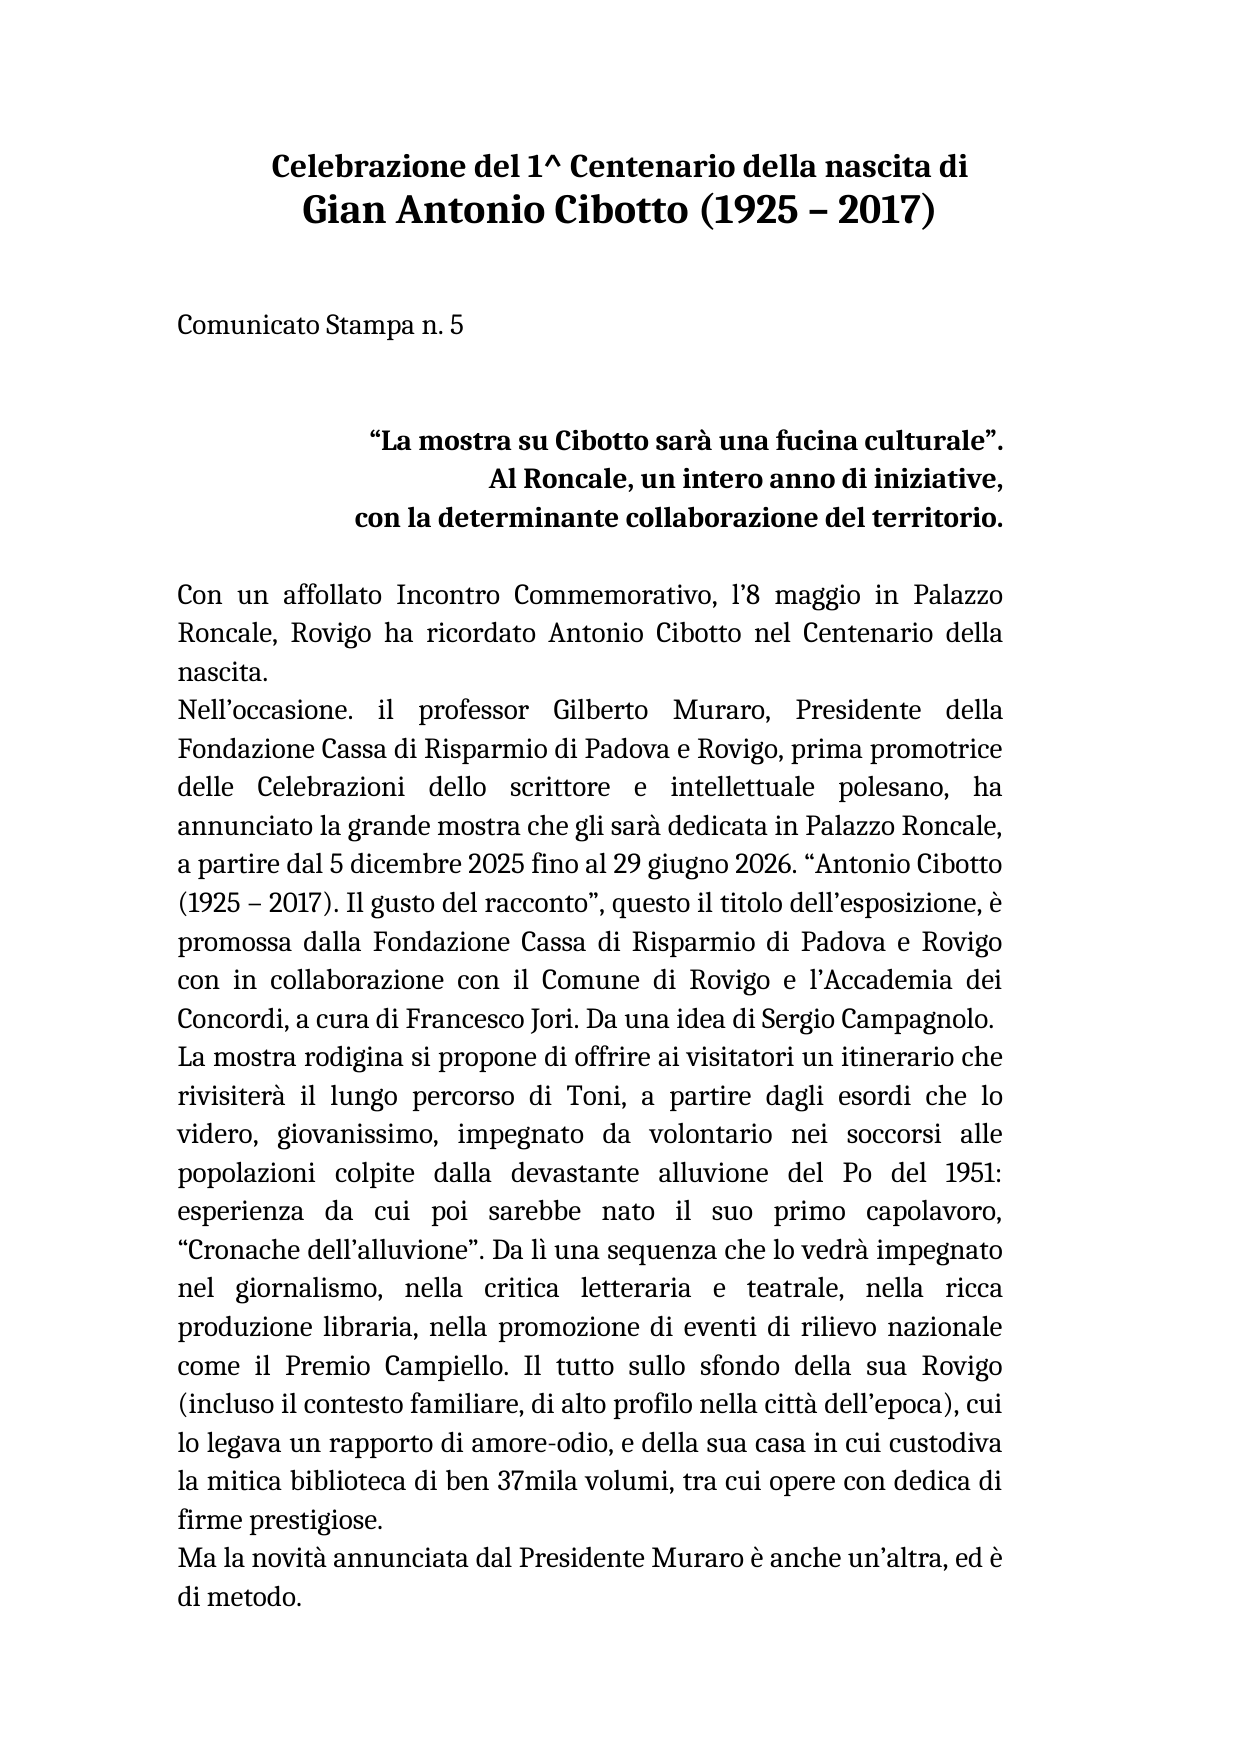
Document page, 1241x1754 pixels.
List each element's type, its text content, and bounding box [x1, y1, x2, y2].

text Comunicato Stampa n. 5 [177, 308, 1004, 342]
text Ma la novità annunciata dal Presidente Muraro è anche un’altra, ed è di metodo. [177, 1541, 1004, 1613]
text Nell’occasione. il professor Gilberto Muraro, Presidente della Fondazione Cassa di Risparmio di Padova e Rovigo, prima promotrice delle Celebrazioni dello scrittore e intellettuale polesano, ha annunciato la grande mostra che gli sarà dedicata in Palazzo Roncale, a partire dal 5 dicembre 2025 fino al 29 giugno 2026. “Antonio Cibotto (1925 – 2017). Il gusto del racconto”, questo il titolo dell’esposizione, è promossa dalla Fondazione Cassa di Risparmio di Padova e Rovigo con in collaborazione con il Comune di Rovigo e l’Accademia dei Concordi, a cura di Francesco Jori. Da una idea di Sergio Campagnolo. [177, 693, 1004, 1035]
text “La mostra su Cibotto sarà una fucina culturale”. [177, 424, 1004, 457]
text Celebrazione del 1^ Centenario della nascita di [118, 148, 1122, 186]
text Al Roncale, un intero anno di iniziative, [177, 462, 1004, 496]
text Con un affollato Incontro Commemorativo, l’8 maggio in Palazzo Roncale, Rovigo ha ricordato Antonio Cibotto nel Centenario della nascita. [177, 578, 1004, 688]
text con la determinante collaborazione del territorio. [177, 501, 1004, 534]
text Gian Antonio Cibotto (1925 – 2017) [118, 186, 1122, 234]
text La mostra rodigina si propone di offrire ai visitatori un itinerario che rivisiterà il lungo percorso di Toni, a partire dagli esordi che lo videro, giovanissimo, impegnato da volontario nei soccorsi alle popolazioni colpite dalla devastante alluvione del Po del 1951: esperienza da cui poi sarebbe nato il suo primo capolavoro, “Cronache dell’alluvione”. Da lì una sequenza che lo vedrà impegnato nel giornalismo, nella critica letteraria e teatrale, nella ricca produzione libraria, nella promozione di eventi di rilievo nazionale come il Premio Campiello. Il tutto sullo sfondo della sua Rovigo (incluso il contesto familiare, di alto profilo nella città dell’epoca), cui lo legava un rapporto di amore-odio, e della sua casa in cui custodiva la mitica biblioteca di ben 37mila volumi, tra cui opere con dedica di firme prestigiose. [177, 1040, 1004, 1536]
